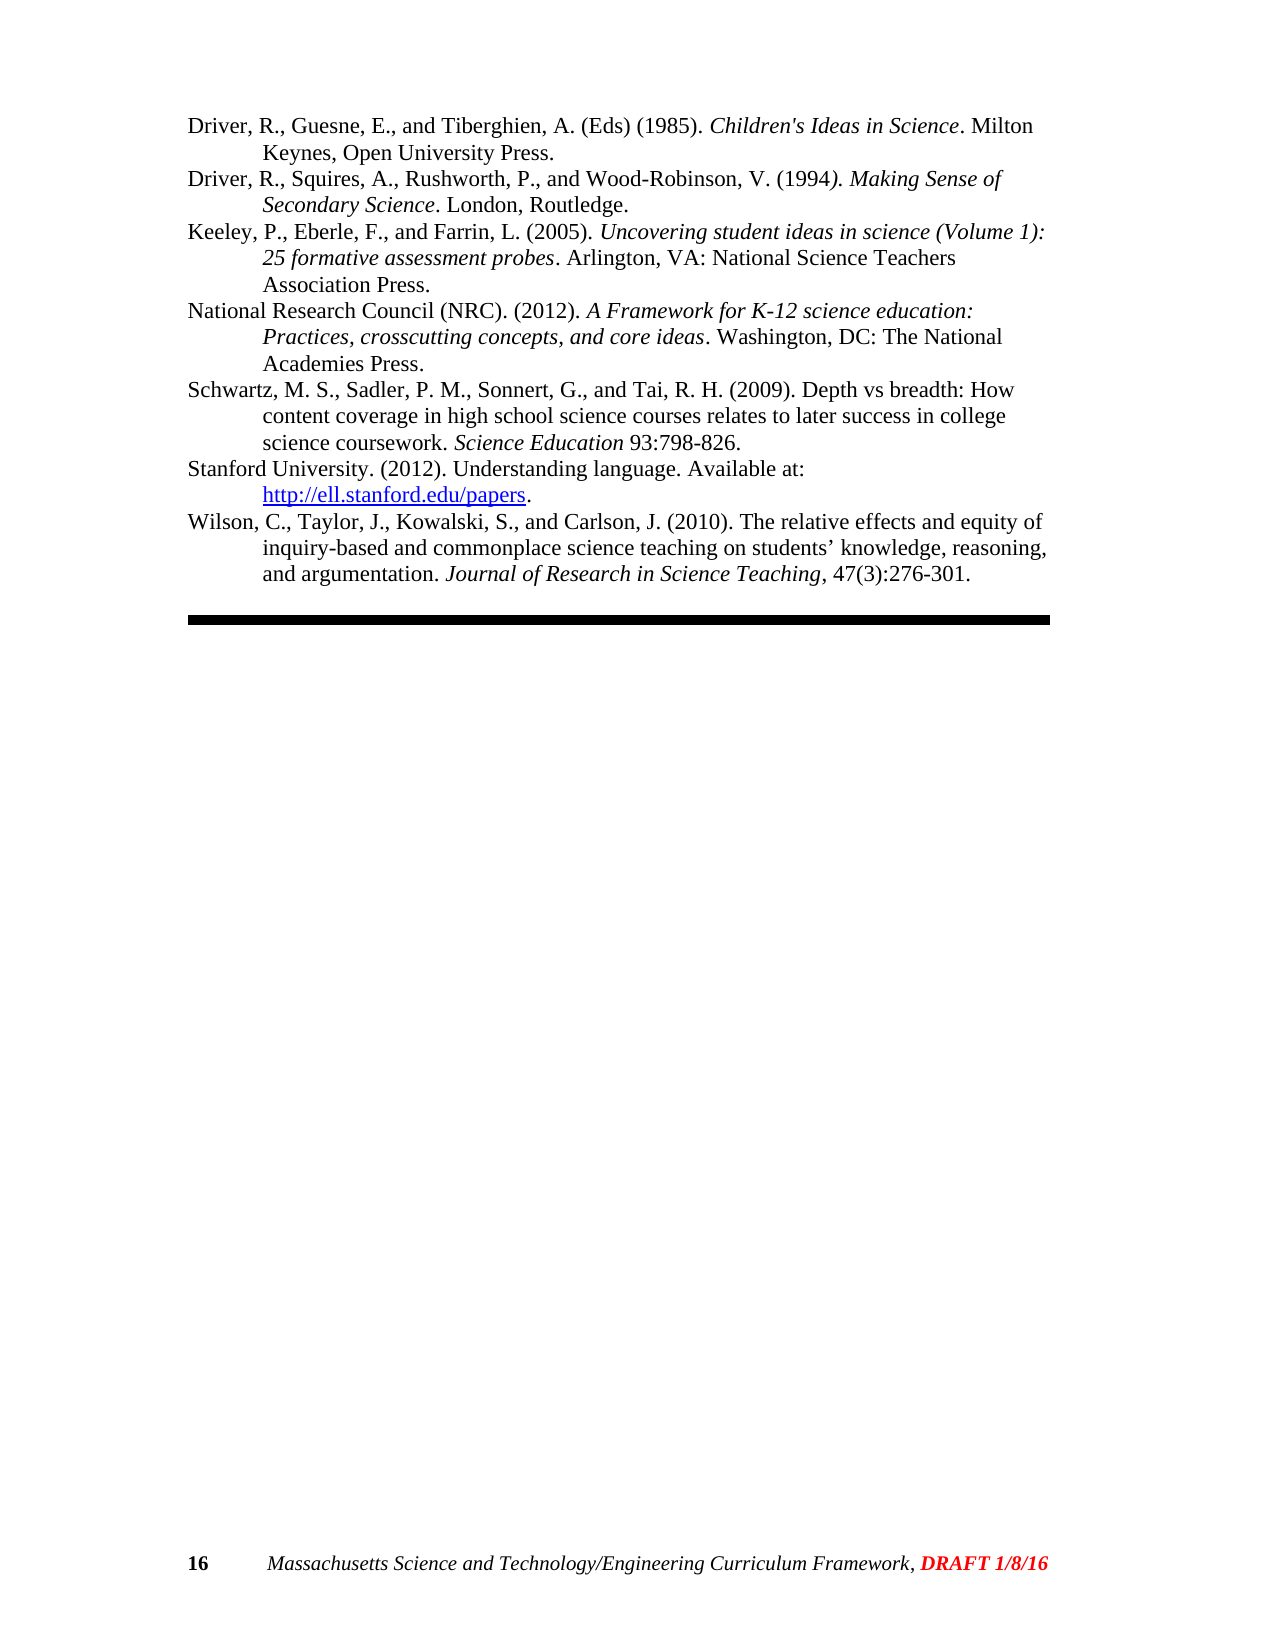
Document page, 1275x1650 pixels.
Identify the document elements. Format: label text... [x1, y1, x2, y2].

text Keeley, P., Eberle, F., and Farrin, L. (2005). Uncovering student ideas in science (Volume 1): 25 formative assessment probes. Arlington, VA: National Science Teachers Association Press. [187, 218, 1050, 297]
text Driver, R., Guesne, E., and Tiberghien, A. (Eds) (1985). Children's Ideas in Science. Milton Keynes, Open University Press. [187, 112, 1050, 165]
text National Research Council (NRC). (2012). A Framework for K-12 science education: Practices, crosscutting concepts, and core ideas. Washington, DC: The National Academies Press. [187, 297, 1050, 376]
text Wilson, C., Taylor, J., Kowalski, S., and Carlson, J. (2010). The relative effects and equity of inquiry-based and commonplace science teaching on students’ knowledge, reasoning, and argumentation. Journal of Research in Science Teaching, 47(3):276-301. [187, 508, 1050, 587]
text Schwartz, M. S., Sadler, P. M., Sonnert, G., and Tai, R. H. (2009). Depth vs breadth: How content coverage in high school science courses relates to later success in college science coursework. Science Education 93:798-826. [187, 376, 1050, 455]
text Driver, R., Squires, A., Rushworth, P., and Wood-Robinson, V. (1994). Making Sense of Secondary Science. London, Routledge. [187, 165, 1050, 218]
text Stanford University. (2012). Understanding language. Available at: http://ell.stanford.edu/papers. [187, 455, 1050, 508]
